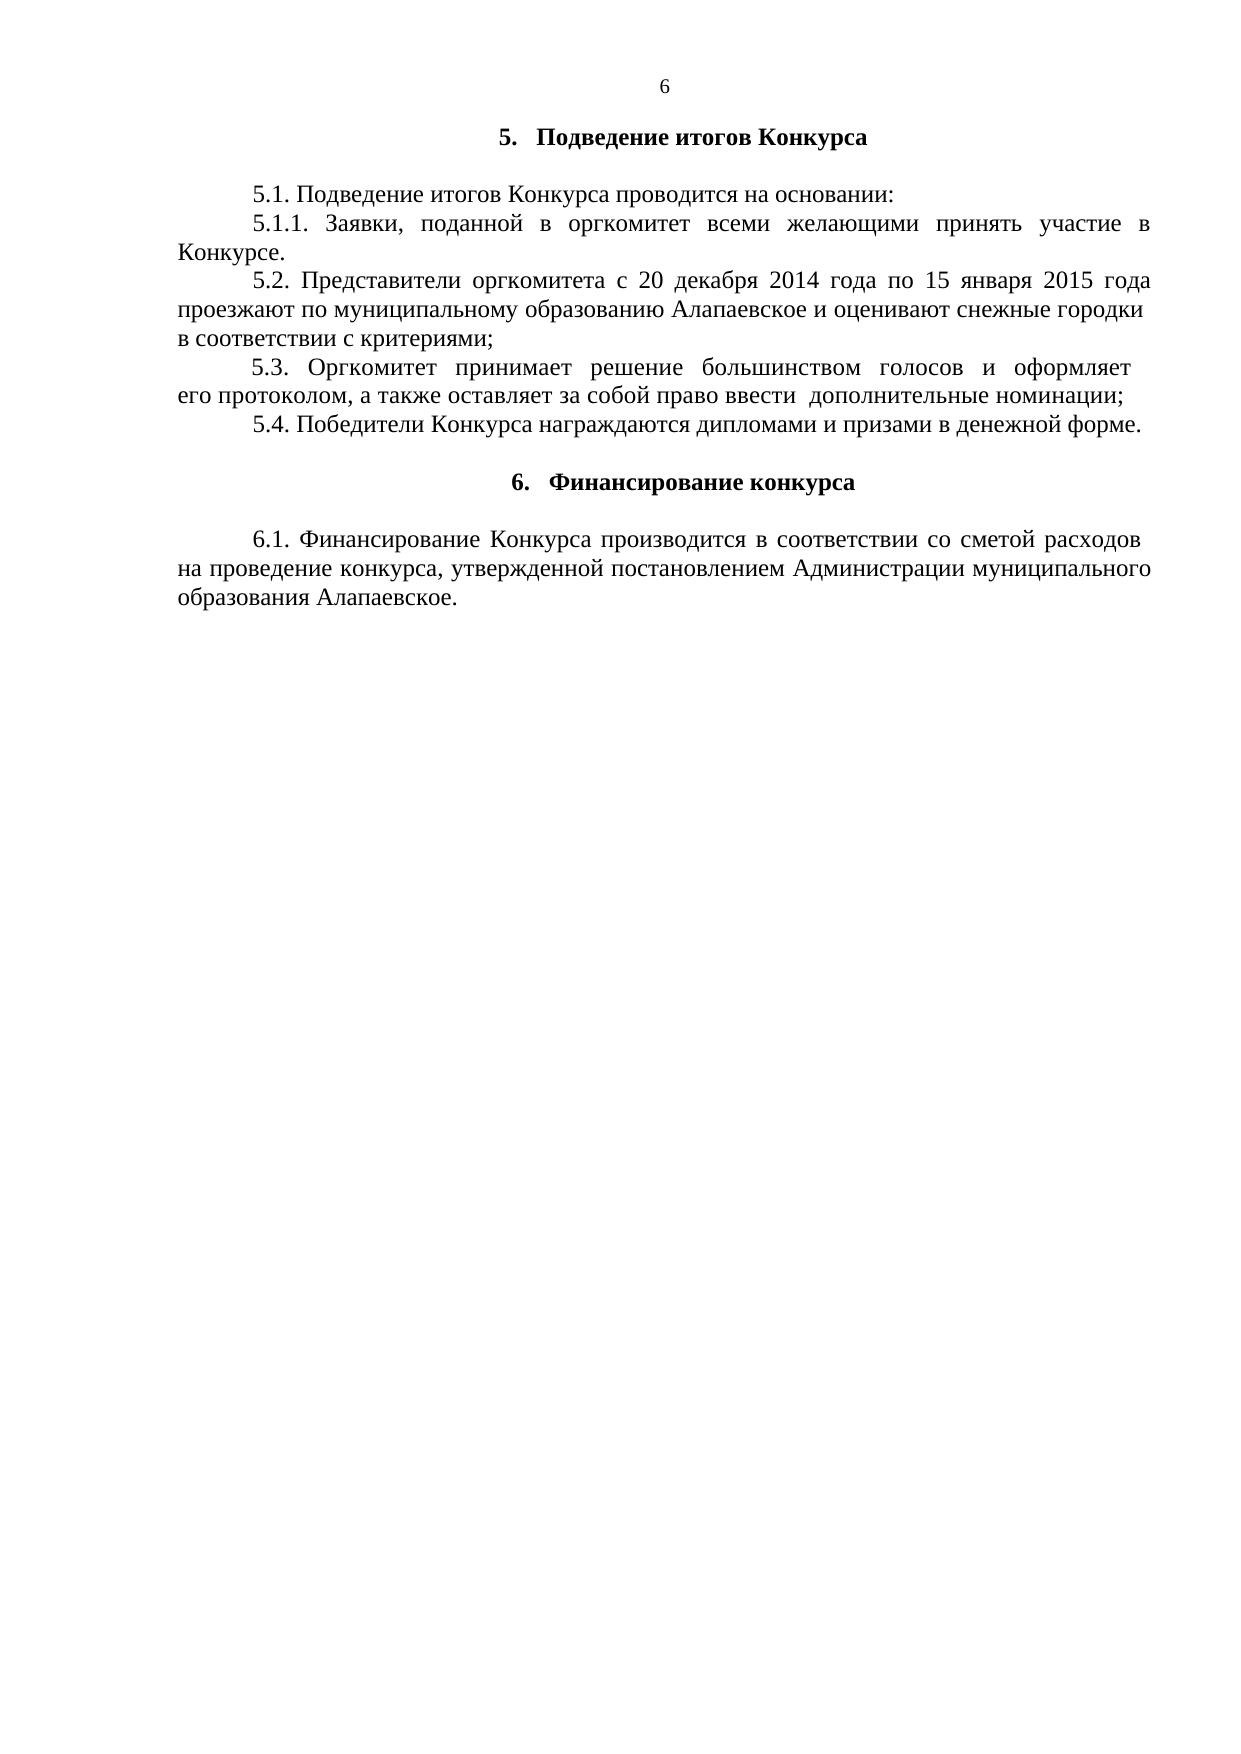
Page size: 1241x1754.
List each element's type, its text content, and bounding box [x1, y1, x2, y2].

text 5.4. Победители Конкурса награждаются дипломами и призами в денежной форме. [177, 409, 1152, 438]
list Подведение итогов Конкурса [215, 122, 1152, 151]
text 5.1. Подведение итогов Конкурса проводится на основании: [177, 179, 1152, 208]
text 5.2. Представители оргкомитета с 20 декабря 2014 года по 15 января 2015 года проезжают по муниципальному образованию Алапаевское и оценивают снежные городки в соответствии с критериями; [177, 266, 1152, 352]
text 5.3. Оргкомитет принимает решение большинством голосов и оформляет его протоколом, а также оставляет за собой право ввести дополнительные номинации; [177, 352, 1152, 409]
text 6.1. Финансирование Конкурса производится в соответствии со сметой расходов на проведение конкурса, утвержденной постановлением Администрации муниципального образования Алапаевское. [177, 524, 1152, 611]
list Финансирование конкурса [215, 467, 1152, 496]
text 5.1.1. Заявки, поданной в оргкомитет всеми желающими принять участие в Конкурсе. [177, 208, 1152, 266]
